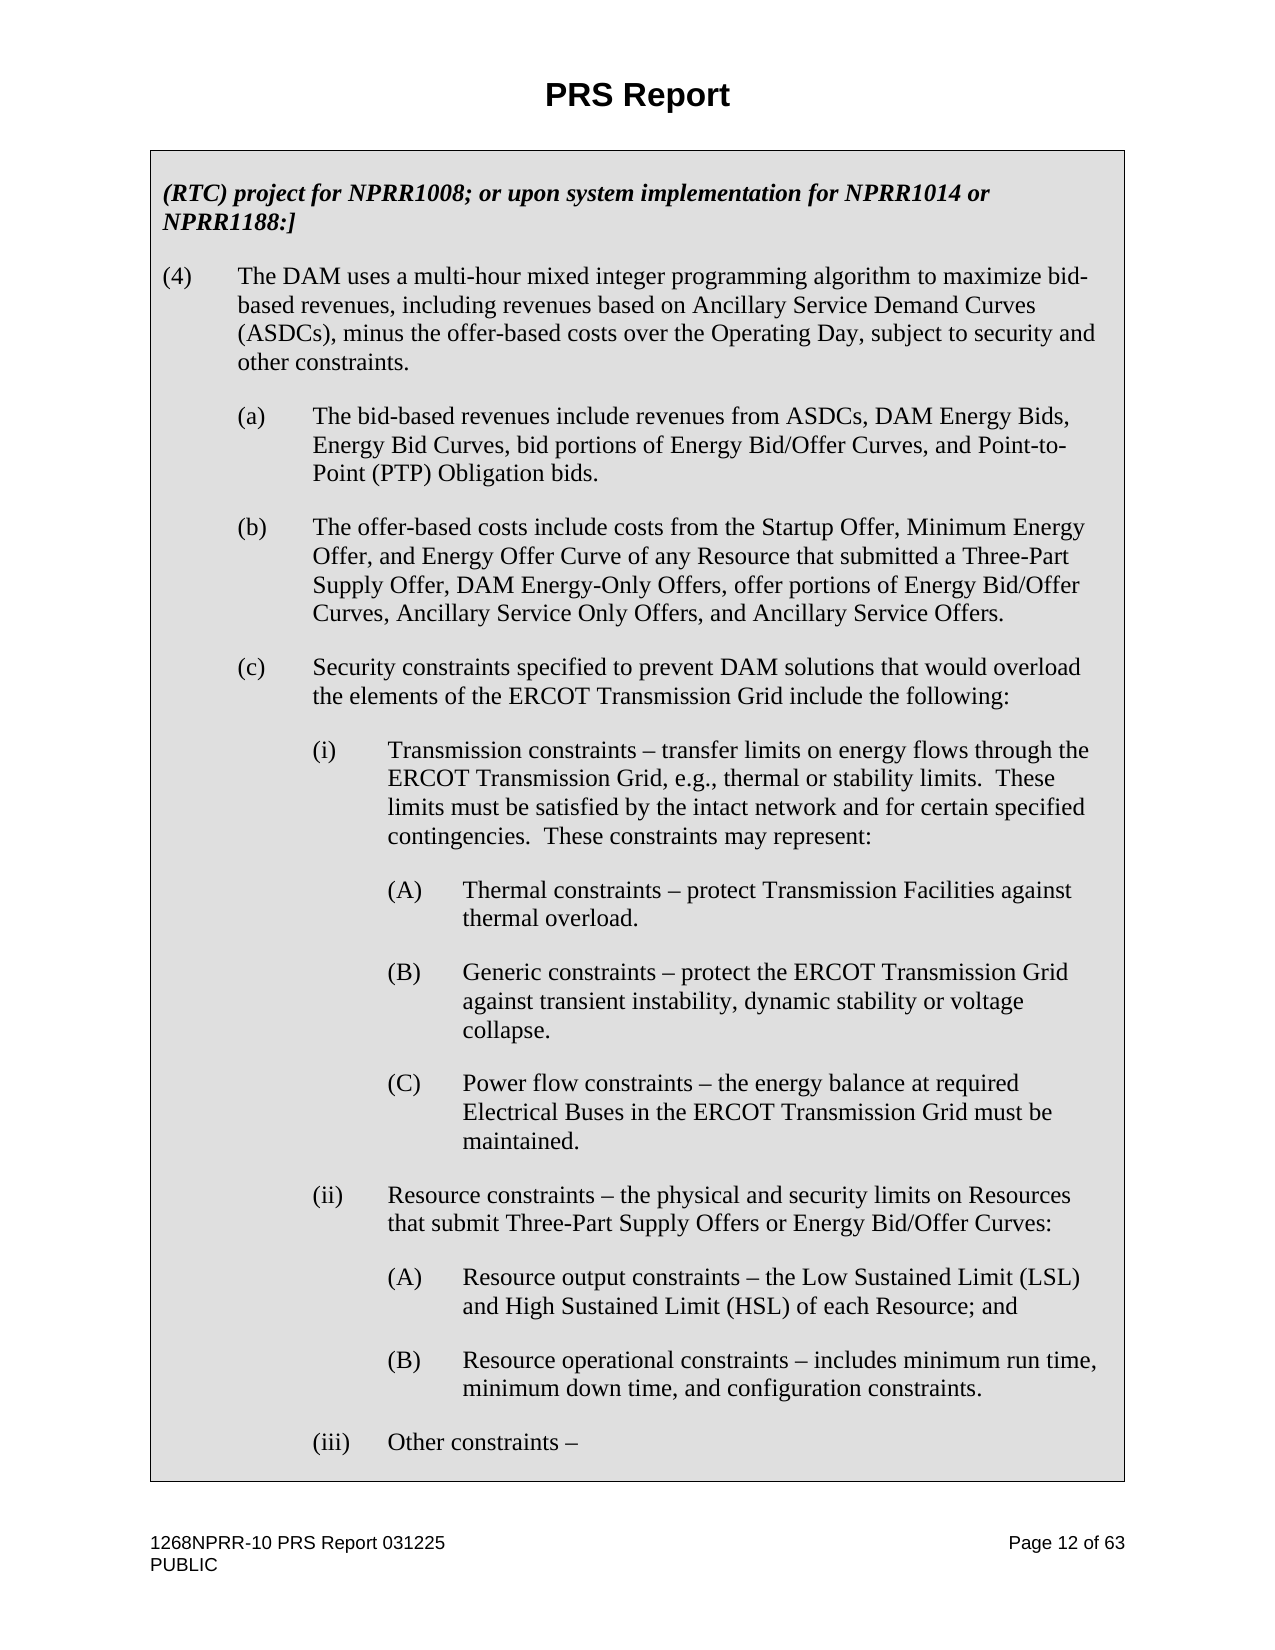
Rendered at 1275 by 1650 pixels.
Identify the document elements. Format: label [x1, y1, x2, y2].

table_header [151, 151, 1124, 1481]
